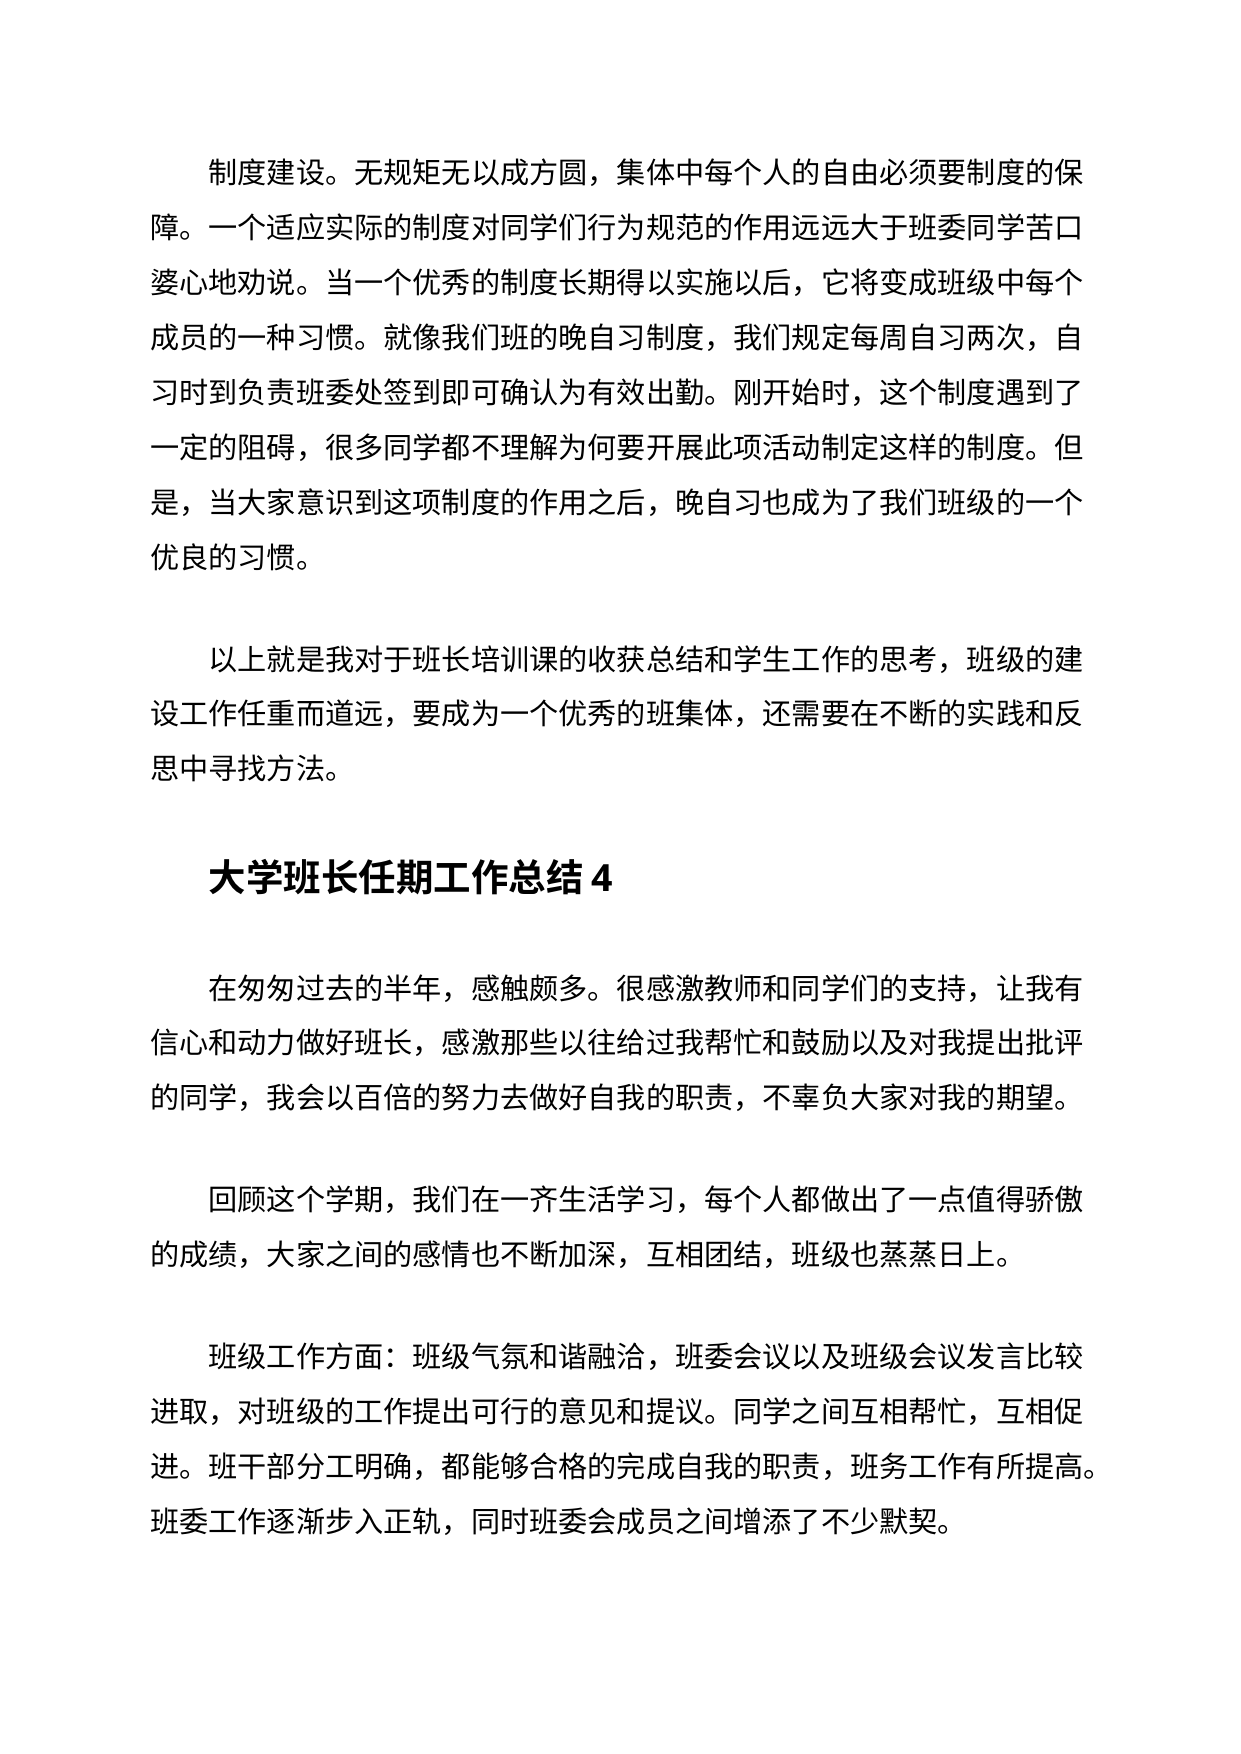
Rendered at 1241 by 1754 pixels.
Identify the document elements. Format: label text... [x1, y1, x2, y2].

text 以上就是我对于班长培训课的收获总结和学生工作的思考，班级的建设工作任重而道远，要成为一个优秀的班集体，还需要在不断的实践和反思中寻找方法。 [150, 636, 1090, 788]
text 在匆匆过去的半年，感触颇多。很感激教师和同学们的支持，让我有信心和动力做好班长，感激那些以往给过我帮忙和鼓励以及对我提出批评的同学，我会以百倍的努力去做好自我的职责，不辜负大家对我的期望。 [150, 965, 1090, 1117]
text 制度建设。无规矩无以成方圆，集体中每个人的自由必须要制度的保障。一个适应实际的制度对同学们行为规范的作用远远大于班委同学苦口婆心地劝说。当一个优秀的制度长期得以实施以后，它将变成班级中每个成员的一种习惯。就像我们班的晚自习制度，我们规定每周自习两次，自习时到负责班委处签到即可确认为有效出勤。刚开始时，这个制度遇到了一定的阻碍，很多同学都不理解为何要开展此项活动制定这样的制度。但是，当大家意识到这项制度的作用之后，晚自习也成为了我们班级的一个优良的习惯。 [150, 150, 1090, 577]
text 班级工作方面：班级气氛和谐融洽，班委会议以及班级会议发言比较进取，对班级的工作提出可行的意见和提议。同学之间互相帮忙，互相促进。班干部分工明确，都能够合格的完成自我的职责，班务工作有所提高。班委工作逐渐步入正轨，同时班委会成员之间增添了不少默契。 [150, 1333, 1090, 1540]
text 大学班长任期工作总结4 [150, 848, 1090, 902]
text 回顾这个学期，我们在一齐生活学习，每个人都做出了一点值得骄傲的成绩，大家之间的感情也不断加深，互相团结，班级也蒸蒸日上。 [150, 1177, 1090, 1274]
